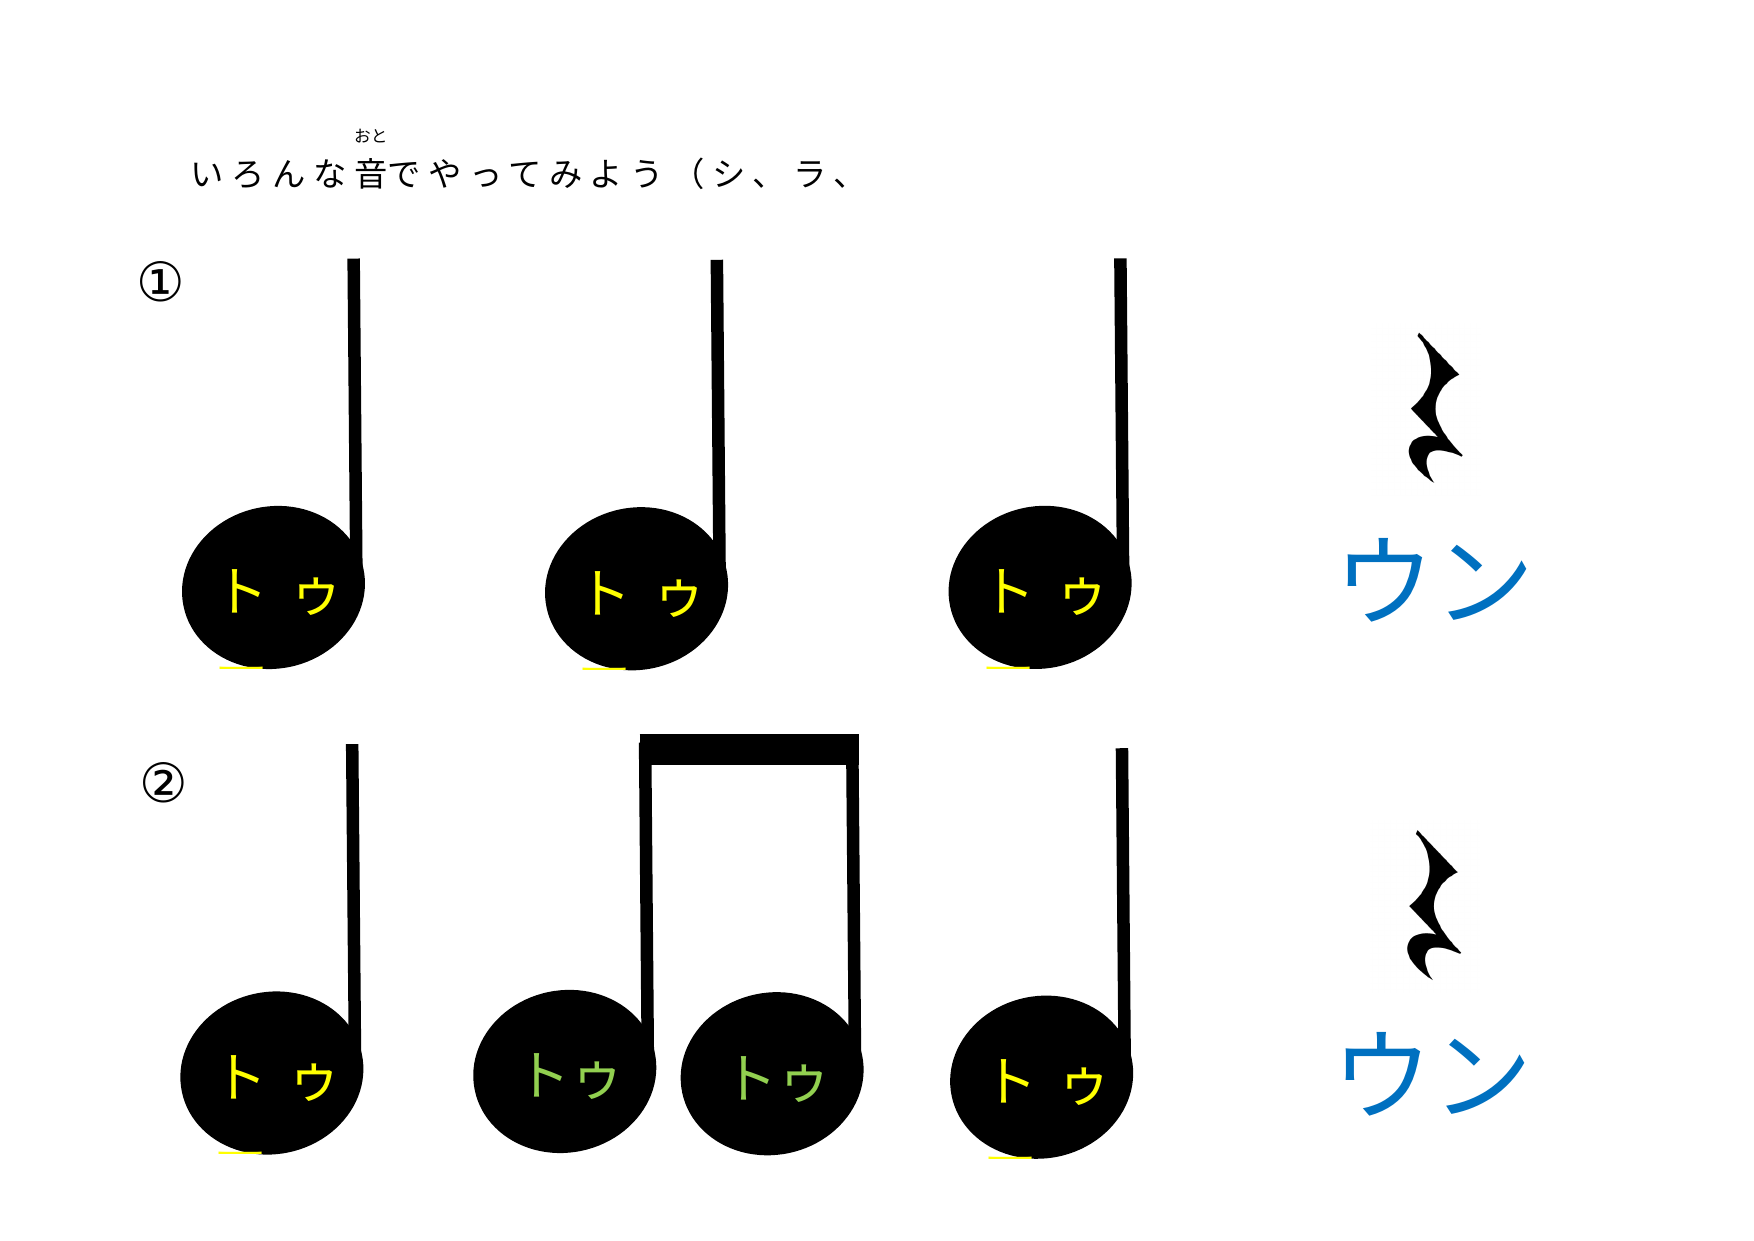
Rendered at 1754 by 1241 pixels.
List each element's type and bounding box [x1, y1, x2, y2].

picture [1370, 820, 1480, 993]
picture [1371, 323, 1481, 496]
